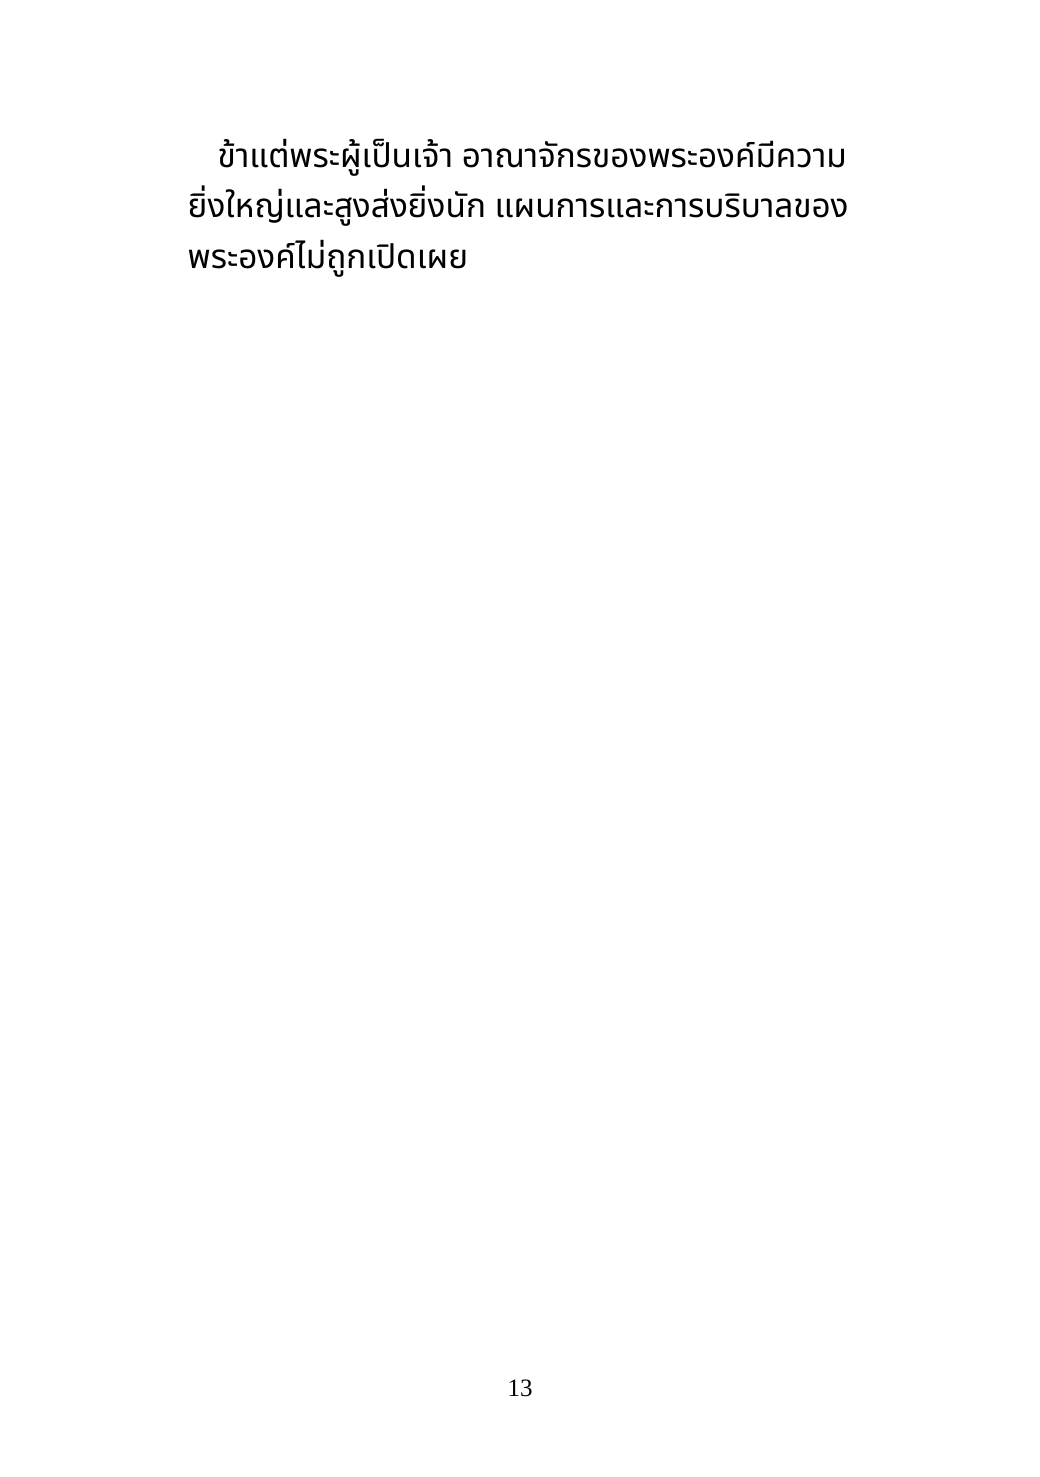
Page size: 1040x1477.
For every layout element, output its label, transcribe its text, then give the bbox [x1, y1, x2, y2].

text ข้าแต่พระผู้เป็นเจ้า อาณาจักรของพระองค์มีความยิ่งใหญ่และสูงส่งยิ่งนัก แผนการและการบริบาลของพระองค์ไม่ถูกเปิดเผย [187, 132, 852, 283]
